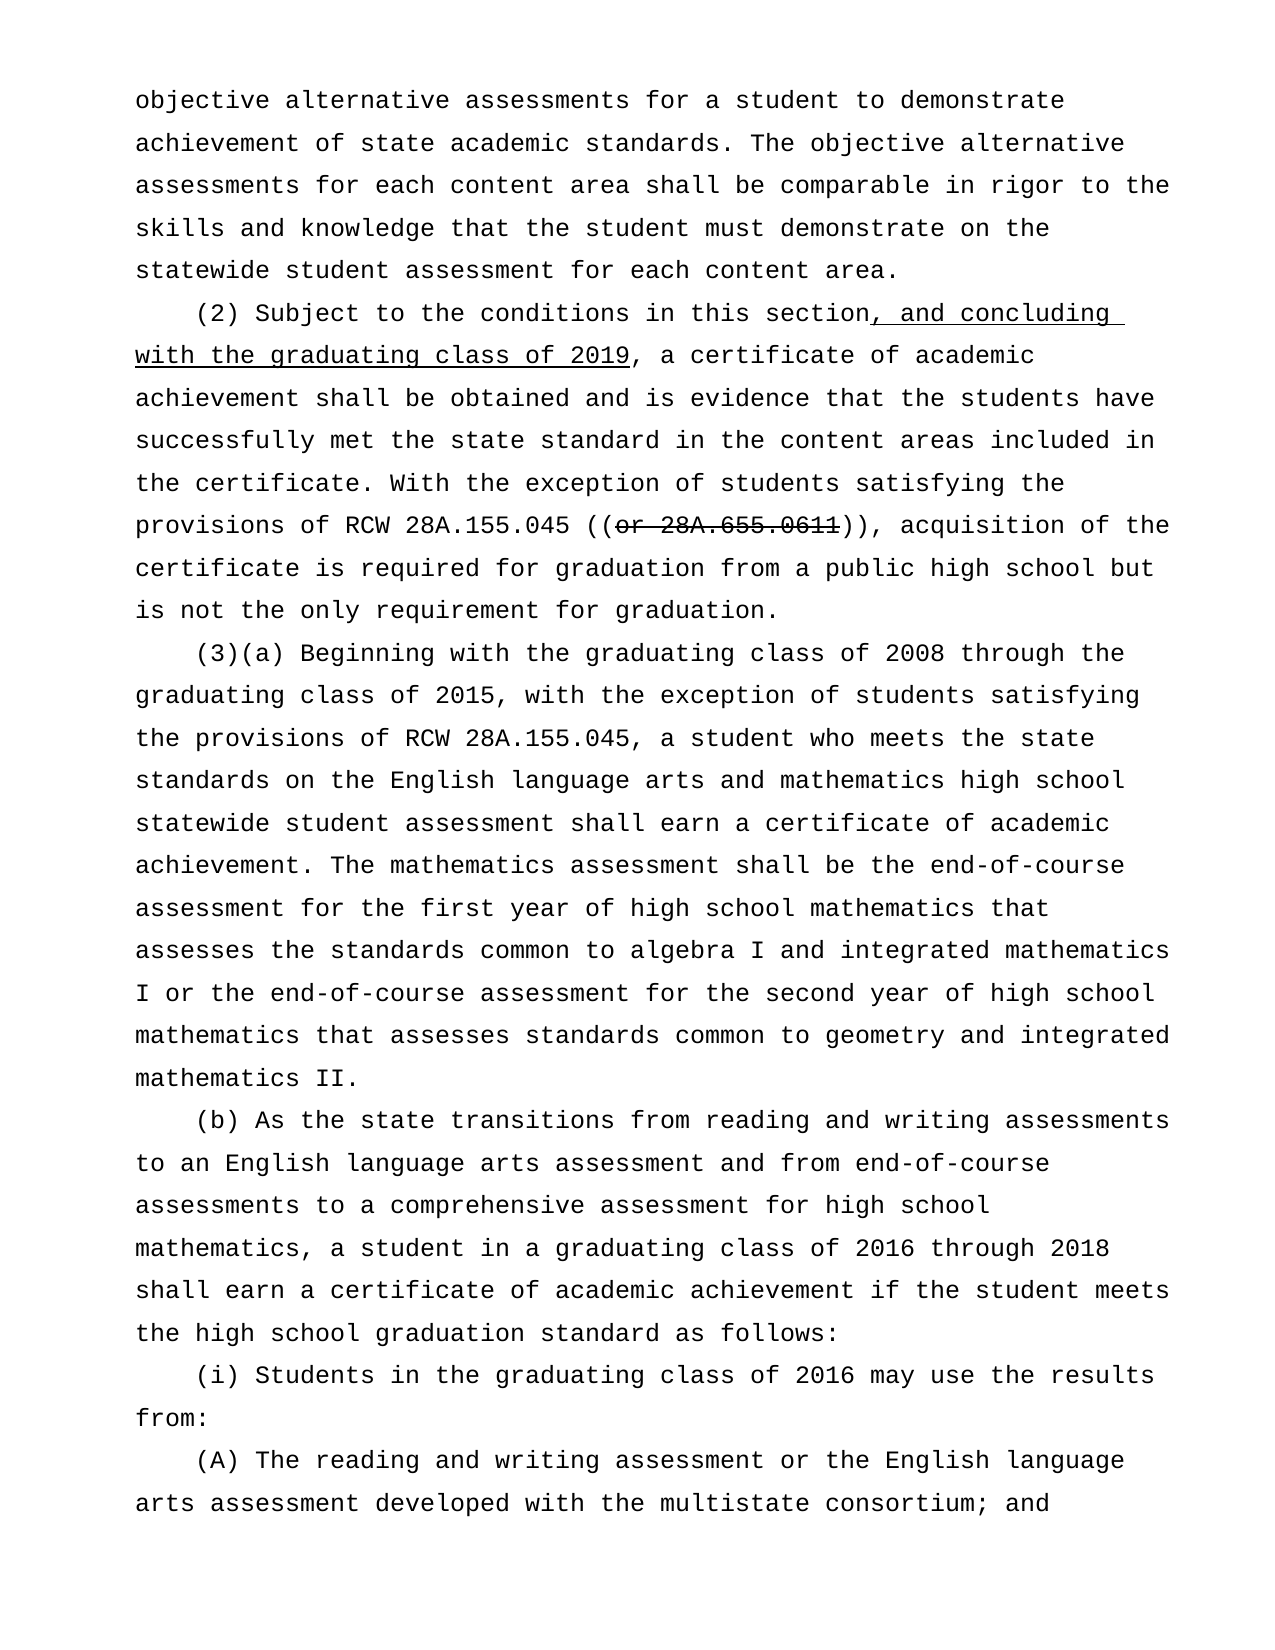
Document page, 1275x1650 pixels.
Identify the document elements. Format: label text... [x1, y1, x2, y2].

text (3)(a) Beginning with the graduating class of 2008 through the graduating class of 2015, with the exception of students satisfying the provisions of RCW 28A.155.045, a student who meets the state standards on the English language arts and mathematics high school statewide student assessment shall earn a certificate of academic achievement. The mathematics assessment shall be the end-of-course assessment for the first year of high school mathematics that assesses the standards common to algebra I and integrated mathematics I or the end-of-course assessment for the second year of high school mathematics that assesses standards common to geometry and integrated mathematics II. [135, 627, 1170, 1095]
text (b) As the state transitions from reading and writing assessments to an English language arts assessment and from end-of-course assessments to a comprehensive assessment for high school mathematics, a student in a graduating class of 2016 through 2018 shall earn a certificate of academic achievement if the student meets the high school graduation standard as follows: [135, 1095, 1170, 1350]
text (2) Subject to the conditions in this section, and concluding with the graduating class of 2019, a certificate of academic achievement shall be obtained and is evidence that the students have successfully met the state standard in the content areas included in the certificate. With the exception of students satisfying the provisions of RCW 28A.155.045 ((or 28A.655.0611)), acquisition of the certificate is required for graduation from a public high school but is not the only requirement for graduation. [135, 287, 1170, 627]
text (i) Students in the graduating class of 2016 may use the results from: [135, 1350, 1170, 1435]
text (A) The reading and writing assessment or the English language arts assessment developed with the multistate consortium; and [135, 1435, 1170, 1520]
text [135, 75, 1170, 287]
